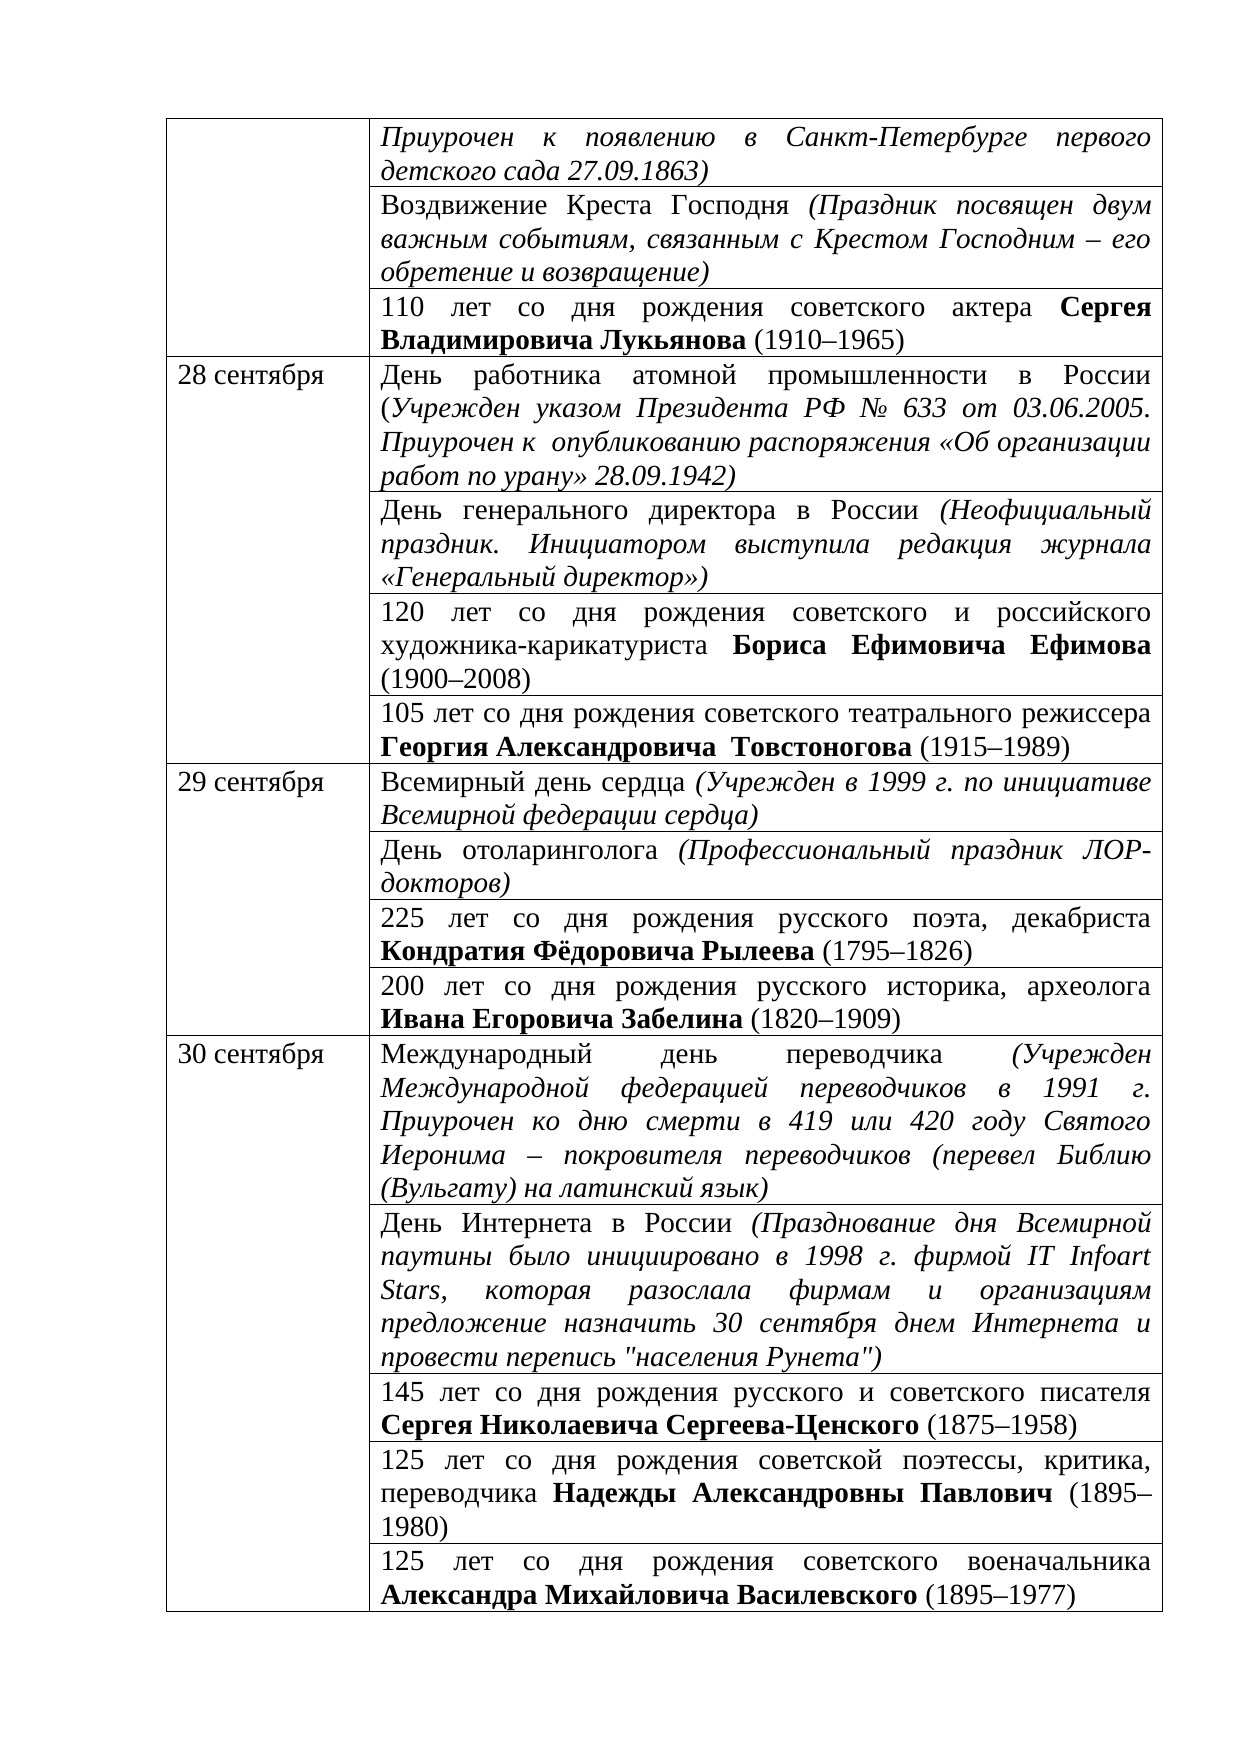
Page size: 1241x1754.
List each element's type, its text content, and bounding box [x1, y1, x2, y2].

table_cell 105 лет со дня рождения советского театрального режиссера Георгия Александровича Товстоногова (1915–1989) [370, 696, 1162, 763]
table_cell 120 лет со дня рождения советского и российского художника-карикатуриста Бориса Ефимовича Ефимова (1900–2008) [370, 594, 1162, 694]
table_cell 110 лет со дня рождения советского актера Сергея Владимировича Лукьянова (1910–1965) [370, 289, 1162, 356]
table_cell День отоларинголога (Профессиональный праздник ЛОР-докторов) [370, 832, 1162, 899]
table_cell День работника атомной промышленности в России (Учрежден указом Президента РФ № 633 от 03.06.2005. Приурочен к опубликованию распоряжения «Об организации работ по урану» 28.09.1942) [370, 357, 1162, 491]
table_cell День Интернета в России (Празднование дня Всемирной паутины было инициировано в 1998 г. фирмой IT Infoart Stars, которая разослала фирмам и организациям предложение назначить 30 сентября днем Интернета и провести перепись "населения Рунета") [370, 1205, 1162, 1373]
table_cell 125 лет со дня рождения советской поэтессы, критика, переводчика Надежды Александровны Павлович (1895–1980) [370, 1442, 1162, 1542]
table_cell 28 сентября [167, 357, 369, 763]
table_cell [370, 119, 1162, 186]
table_cell 145 лет со дня рождения русского и советского писателя Сергея Николаевича Сергеева-Ценского (1875–1958) [370, 1374, 1162, 1441]
table_cell 200 лет со дня рождения русского историка, археолога Ивана Егоровича Забелина (1820–1909) [370, 968, 1162, 1035]
table_cell Воздвижение Креста Господня (Праздник посвящен двум важным событиям, связанным с Крестом Господним – его обретение и возвращение) [370, 187, 1162, 288]
table_cell 225 лет со дня рождения русского поэта, декабриста Кондратия Фёдоровича Рылеева (1795–1826) [370, 900, 1162, 967]
table_cell 30 сентября [167, 1036, 369, 1611]
table_cell 29 сентября [167, 764, 369, 1035]
table_cell 125 лет со дня рождения советского военачальника Александра Михайловича Василевского (1895–1977) [370, 1544, 1162, 1611]
table_cell Международный день переводчика (Учрежден Международной федерацией переводчиков в 1991 г. Приурочен ко дню смерти в 419 или 420 году Святого Иеронима – покровителя переводчиков (перевел Библию (Вульгату) на латинский язык) [370, 1036, 1162, 1204]
table_cell День генерального директора в России (Неофициальный праздник. Инициатором выступила редакция журнала «Генеральный директор») [370, 492, 1162, 593]
table_cell Всемирный день сердца (Учрежден в 1999 г. по инициативе Всемирной федерации сердца) [370, 764, 1162, 831]
